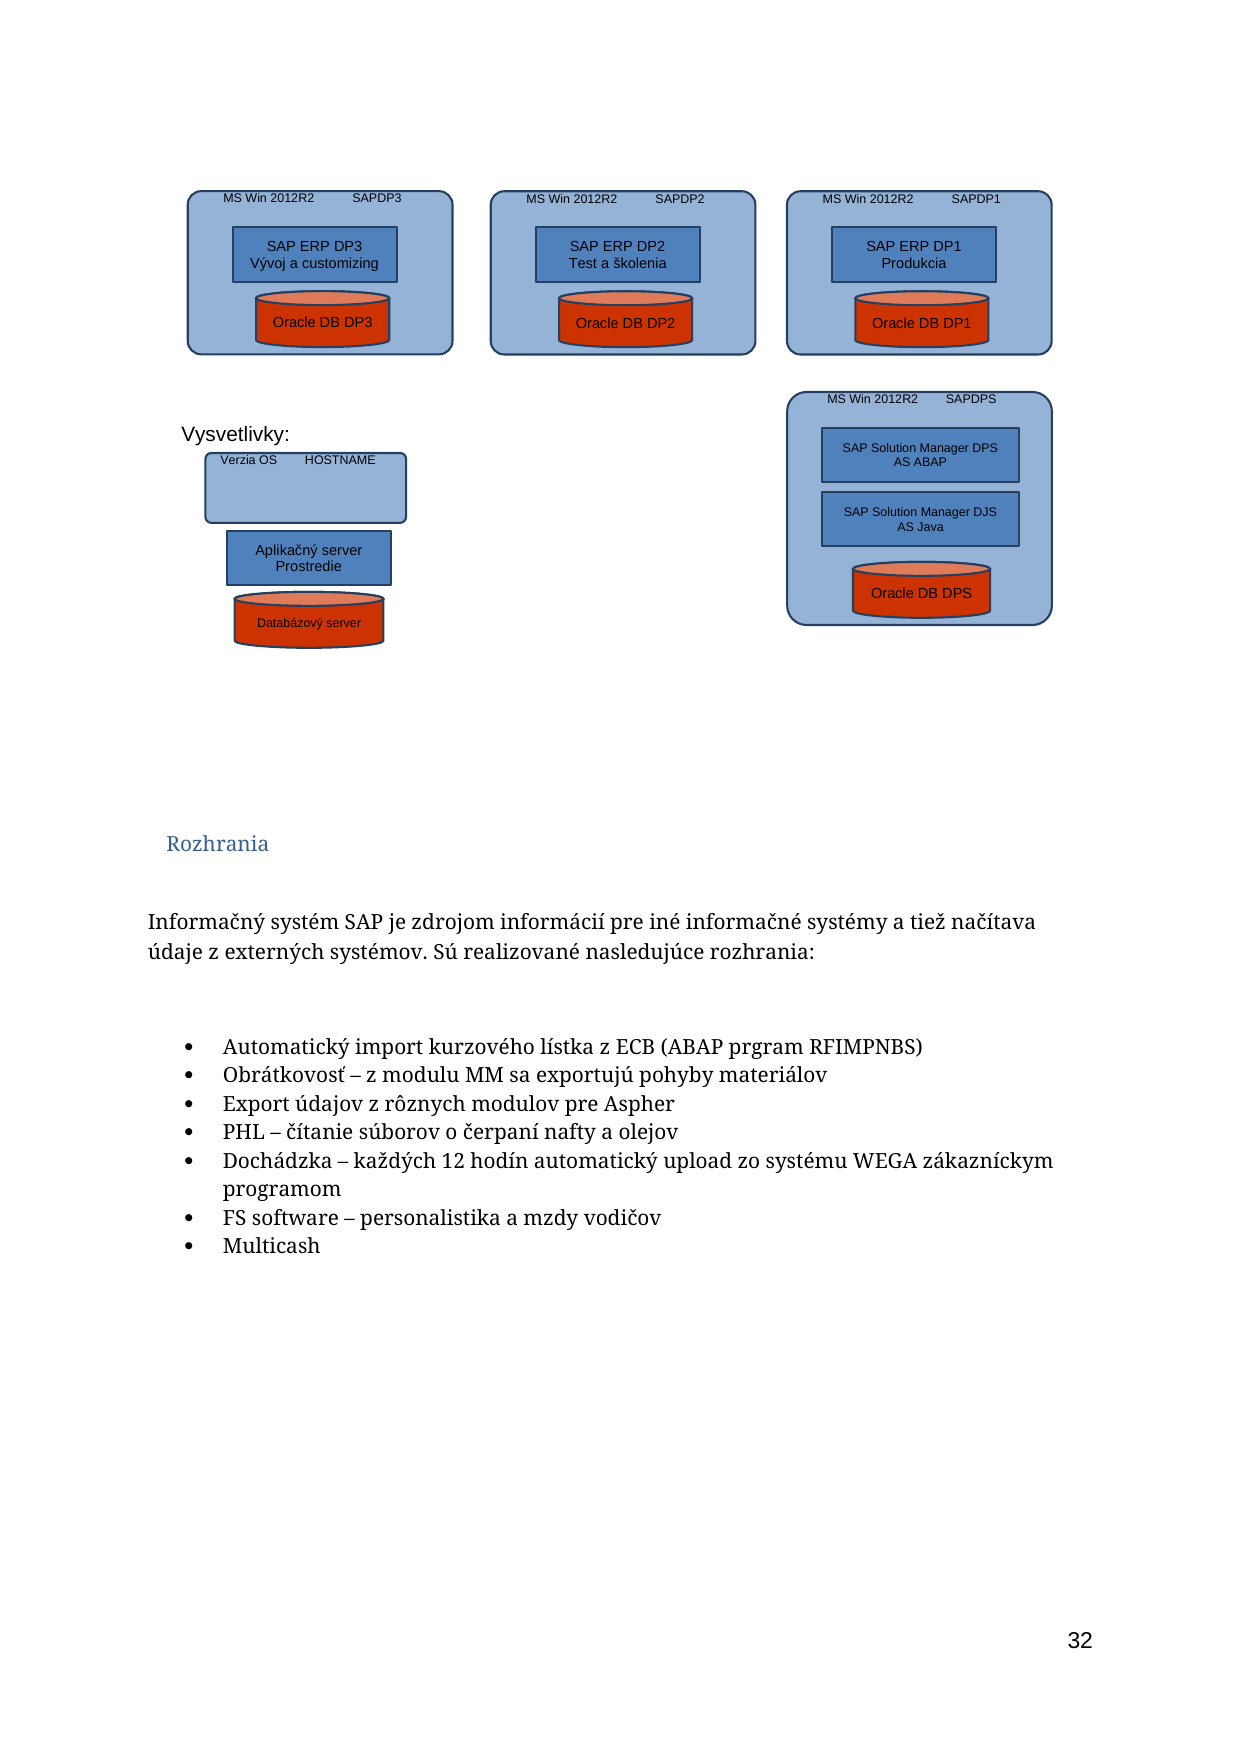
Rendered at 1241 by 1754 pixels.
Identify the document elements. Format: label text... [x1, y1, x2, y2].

list Obrátkovosť – z modulu MM sa exportujú pohyby materiálov [185, 1060, 1093, 1089]
list Multicash [185, 1231, 1093, 1259]
list FS software – personalistika a mzdy vodičov [185, 1203, 1093, 1231]
text Informačný systém SAP je zdrojom informácií pre iné informačné systémy a tiež načítava údaje z externých systémov. Sú realizované nasledujúce rozhrania: [148, 907, 1093, 966]
list Export údajov z rôznych modulov pre Aspher [185, 1089, 1093, 1117]
list Automatický import kurzového lístka z ECB (ABAP prgram RFIMPNBS) [185, 1032, 1093, 1060]
list Dochádzka – každých 12 hodín automatický upload zo systému WEGA zákazníckym programom [185, 1146, 1093, 1203]
subtitle Rozhrania [166, 829, 1093, 857]
list PHL – čítanie súborov o čerpaní nafty a olejov [185, 1117, 1093, 1146]
